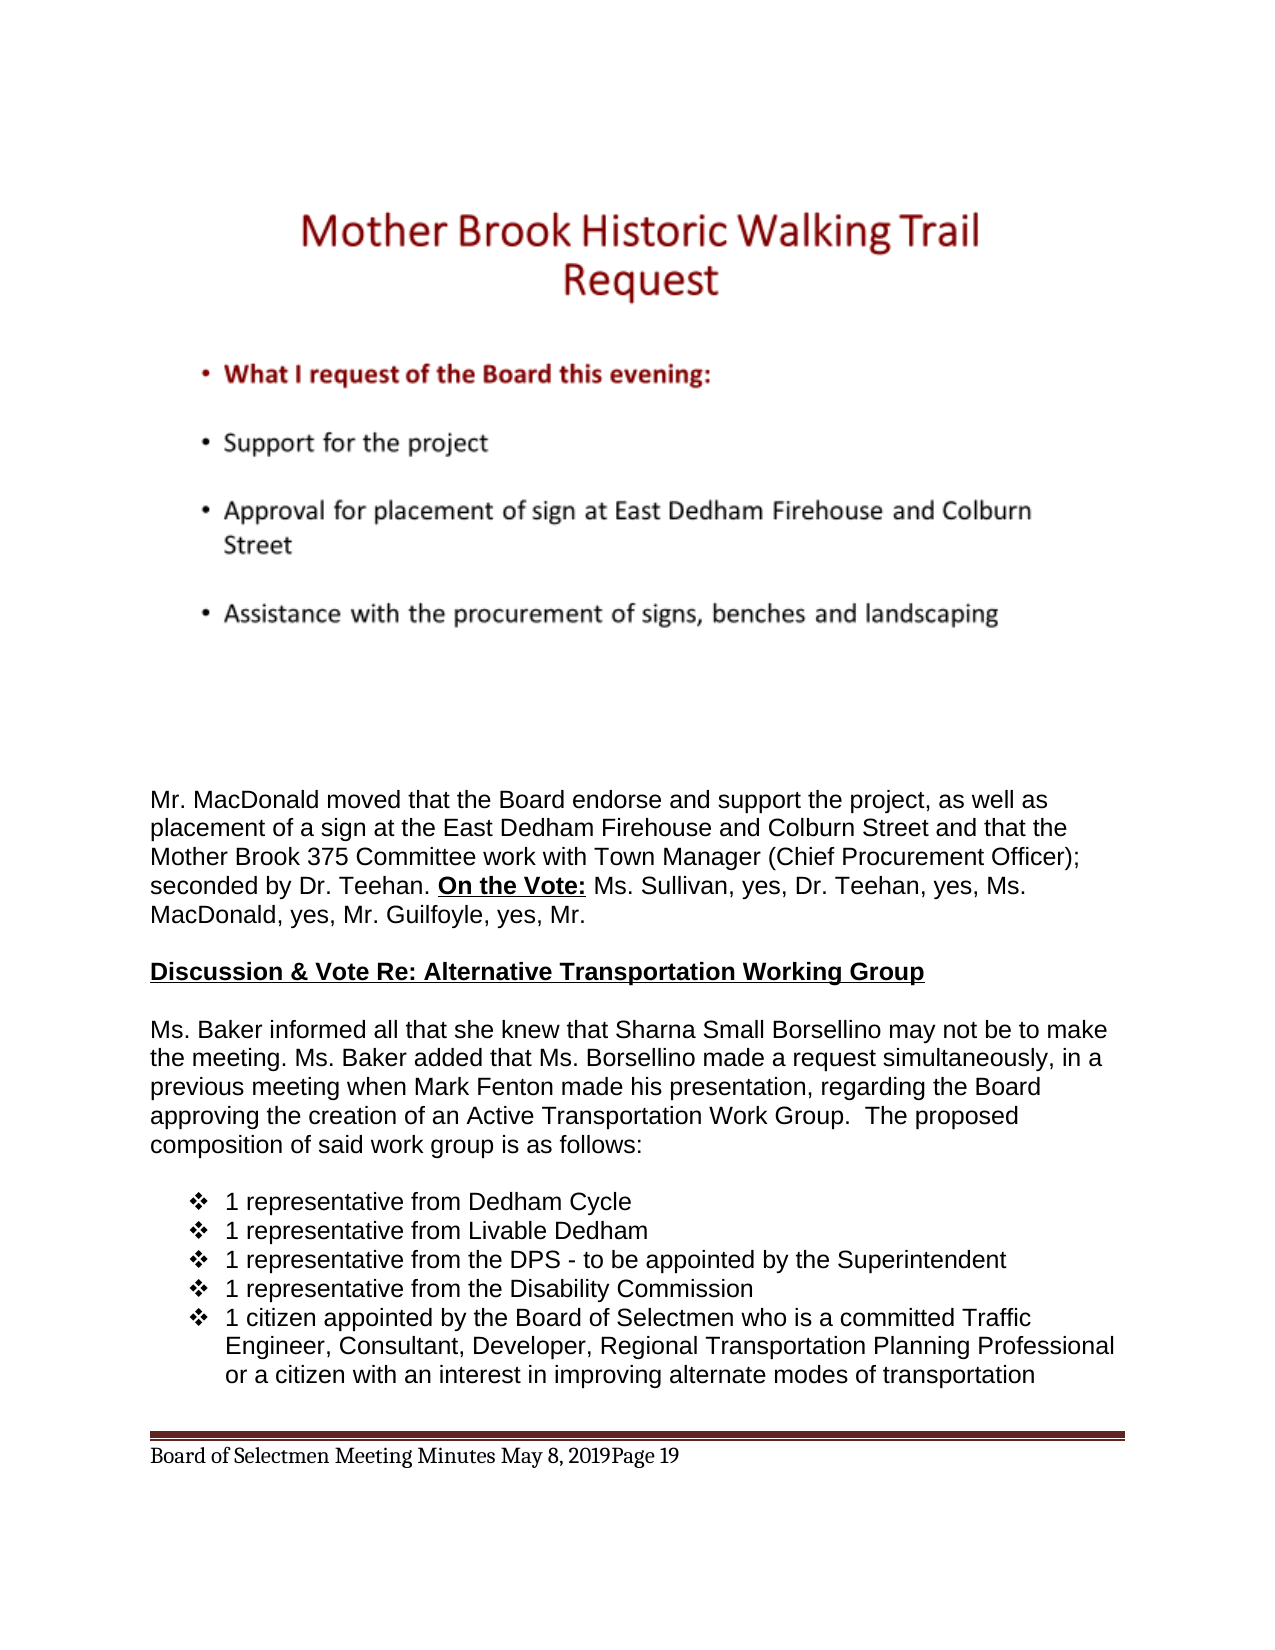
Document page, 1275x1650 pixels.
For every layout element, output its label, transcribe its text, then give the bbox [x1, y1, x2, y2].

list 1 representative from the Disability Commission [187, 1274, 1125, 1302]
text Ms. Baker informed all that she knew that Sharna Small Borsellino may not be to make the meeting. Ms. Baker added that Ms. Borsellino made a request simultaneously, in a previous meeting when Mark Fenton made his presentation, regarding the Board approving the creation of an Active Transportation Work Group. The proposed composition of said work group is as follows: [150, 1014, 1125, 1158]
list 1 representative from Livable Dedham [187, 1216, 1125, 1245]
text Mr. MacDonald moved that the Board endorse and support the project, as well as placement of a sign at the East Dedham Firehouse and Colburn Street and that the Mother Brook 375 Committee work with Town Manager (Chief Procurement Officer); seconded by Dr. Teehan. On the Vote: Ms. Sullivan, yes, Dr. Teehan, yes, Ms. MacDonald, yes, Mr. Guilfoyle, yes, Mr. [150, 784, 1125, 928]
picture [150, 178, 1125, 727]
list 1 citizen appointed by the Board of Selectmen who is a committed Traffic Engineer, Consultant, Developer, Regional Transportation Planning Professional or a citizen with an interest in improving alternate modes of transportation [187, 1302, 1125, 1389]
text Discussion & Vote Re: Alternative Transportation Working Group [150, 957, 1125, 986]
list 1 representative from Dedham Cycle [187, 1187, 1125, 1216]
list 1 representative from the DPS - to be appointed by the Superintendent [187, 1245, 1125, 1274]
